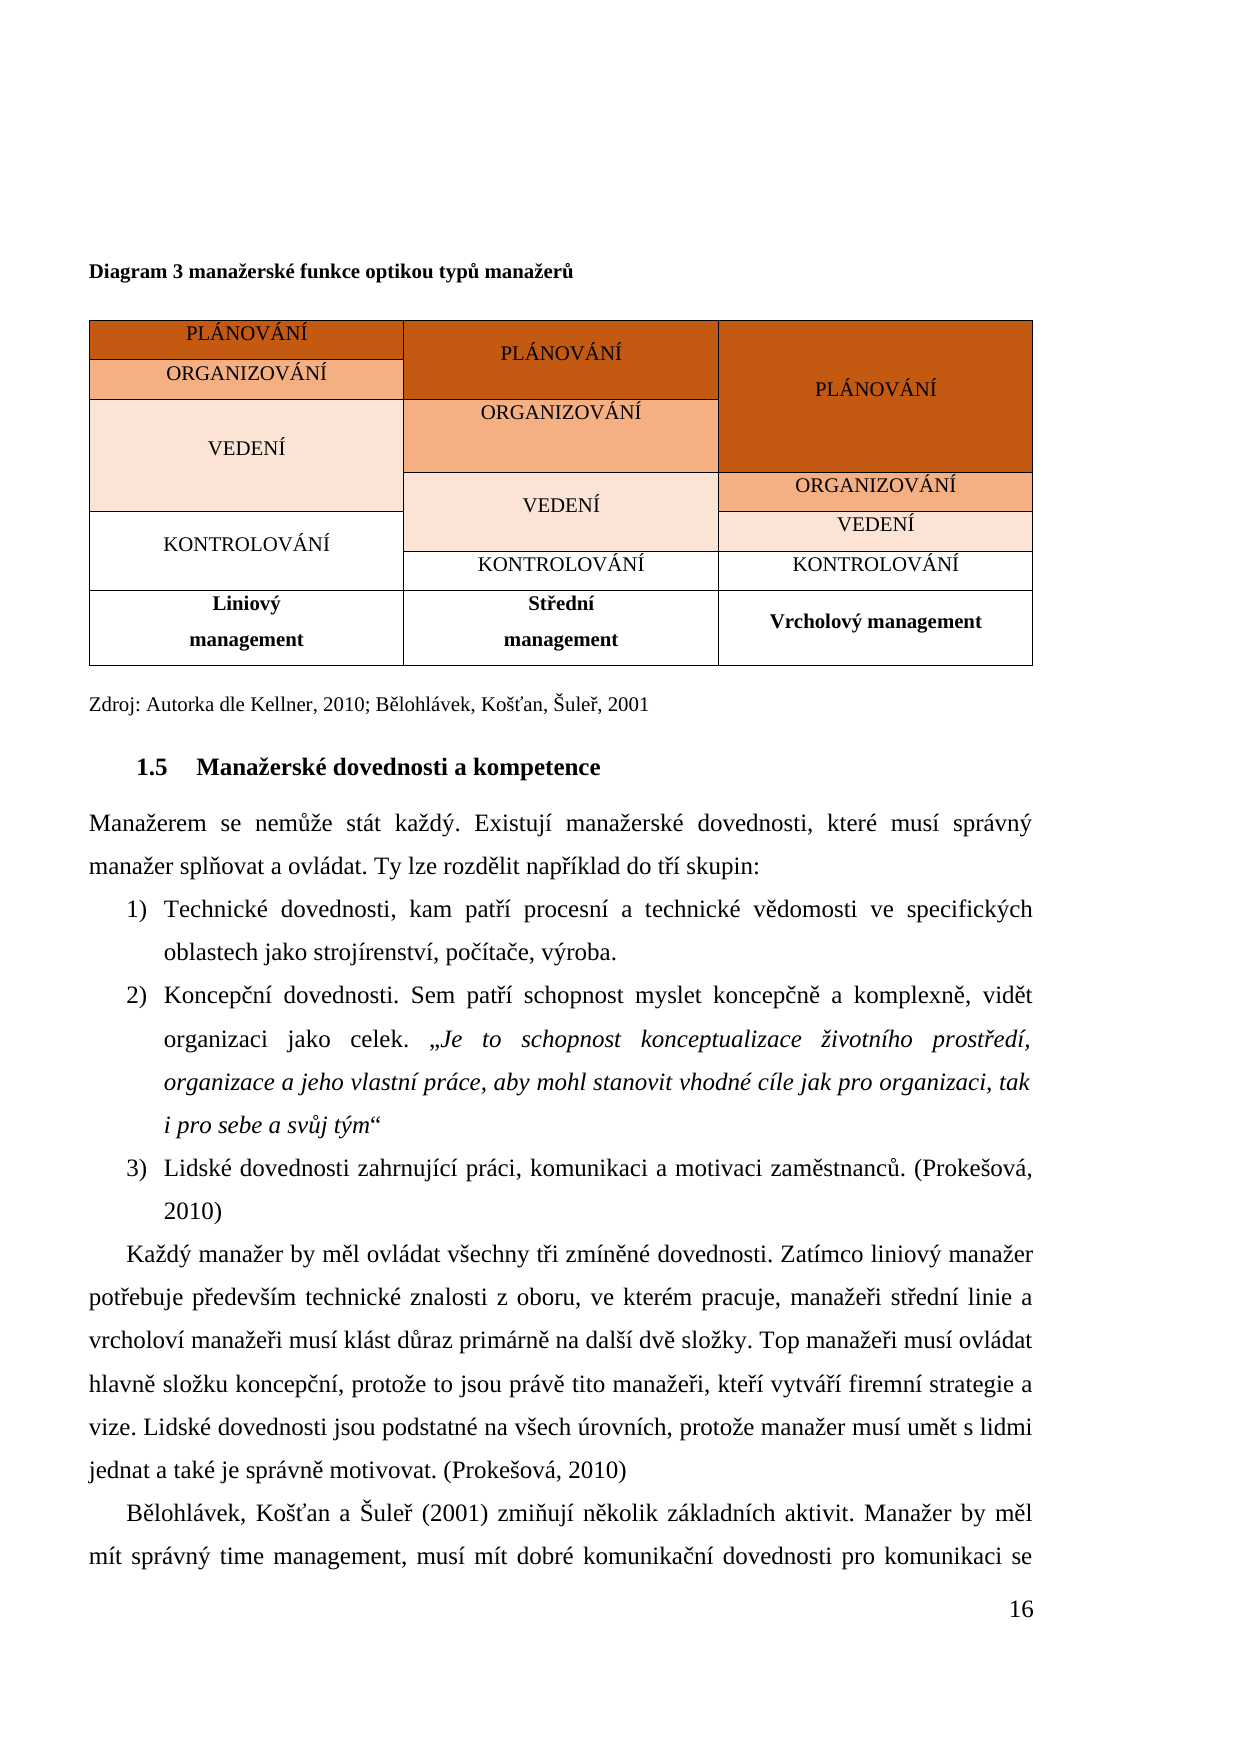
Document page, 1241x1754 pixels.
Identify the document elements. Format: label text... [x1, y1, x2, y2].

list Technické dovednosti, kam patří procesní a technické vědomosti ve specifických oblastech jako strojírenství, počítače, výroba. [126, 894, 1033, 966]
table_header Plánování [90, 321, 403, 359]
table_cell Vrcholový management [719, 591, 1032, 665]
text Diagram 3 manažerské funkce optikou typů manažerů [89, 259, 1033, 283]
table_cell Liniový management [90, 591, 403, 665]
table_cell Střední management [404, 591, 718, 665]
table_cell Kontrolování [404, 552, 718, 590]
table_header Plánování [404, 321, 718, 399]
table_cell Organizování [90, 360, 403, 399]
table_cell Kontrolování [719, 552, 1032, 590]
text Každý manažer by měl ovládat všechny tři zmíněné dovednosti. Zatímco liniový manažer potřebuje především technické znalosti z oboru, ve kterém pracuje, manažeři střední linie a vrcholoví manažeři musí klást důraz primárně na další dvě složky. Top manažeři musí ovládat hlavně složku koncepční, protože to jsou právě tito manažeři, kteří vytváří firemní strategie a vize. Lidské dovednosti jsou podstatné na všech úrovních, protože manažer musí umět s lidmi jednat a také je správně motivovat. (Prokešová, 2010) [89, 1239, 1033, 1484]
text Manažerem se nemůže stát každý. Existují manažerské dovednosti, které musí správný manažer splňovat a ovládat. Ty lze rozdělit například do tří skupin: [89, 808, 1033, 880]
table_cell Vedení [404, 473, 718, 551]
table_cell Organizování [404, 400, 718, 472]
list Koncepční dovednosti. Sem patří schopnost myslet koncepčně a komplexně, vidět organizaci jako celek. „Je to schopnost konceptualizace životního prostředí, organizace a jeho vlastní práce, aby mohl stanovit vhodné cíle jak pro organizaci, tak i pro sebe a svůj tým“ [126, 981, 1033, 1139]
table_header Plánování [719, 321, 1032, 472]
list Lidské dovednosti zahrnující práci, komunikaci a motivaci zaměstnanců. (Prokešová, 2010) [126, 1153, 1033, 1225]
table_cell Organizování [719, 473, 1032, 511]
text Zdroj: Autorka dle Kellner, 2010; Bělohlávek, Košťan, Šuleř, 2001 [89, 691, 1033, 716]
table_cell Kontrolování [90, 512, 403, 590]
table_cell Vedení [90, 400, 403, 511]
table_cell Vedení [719, 512, 1032, 551]
subtitle Manažerské dovednosti a kompetence [136, 752, 1033, 781]
